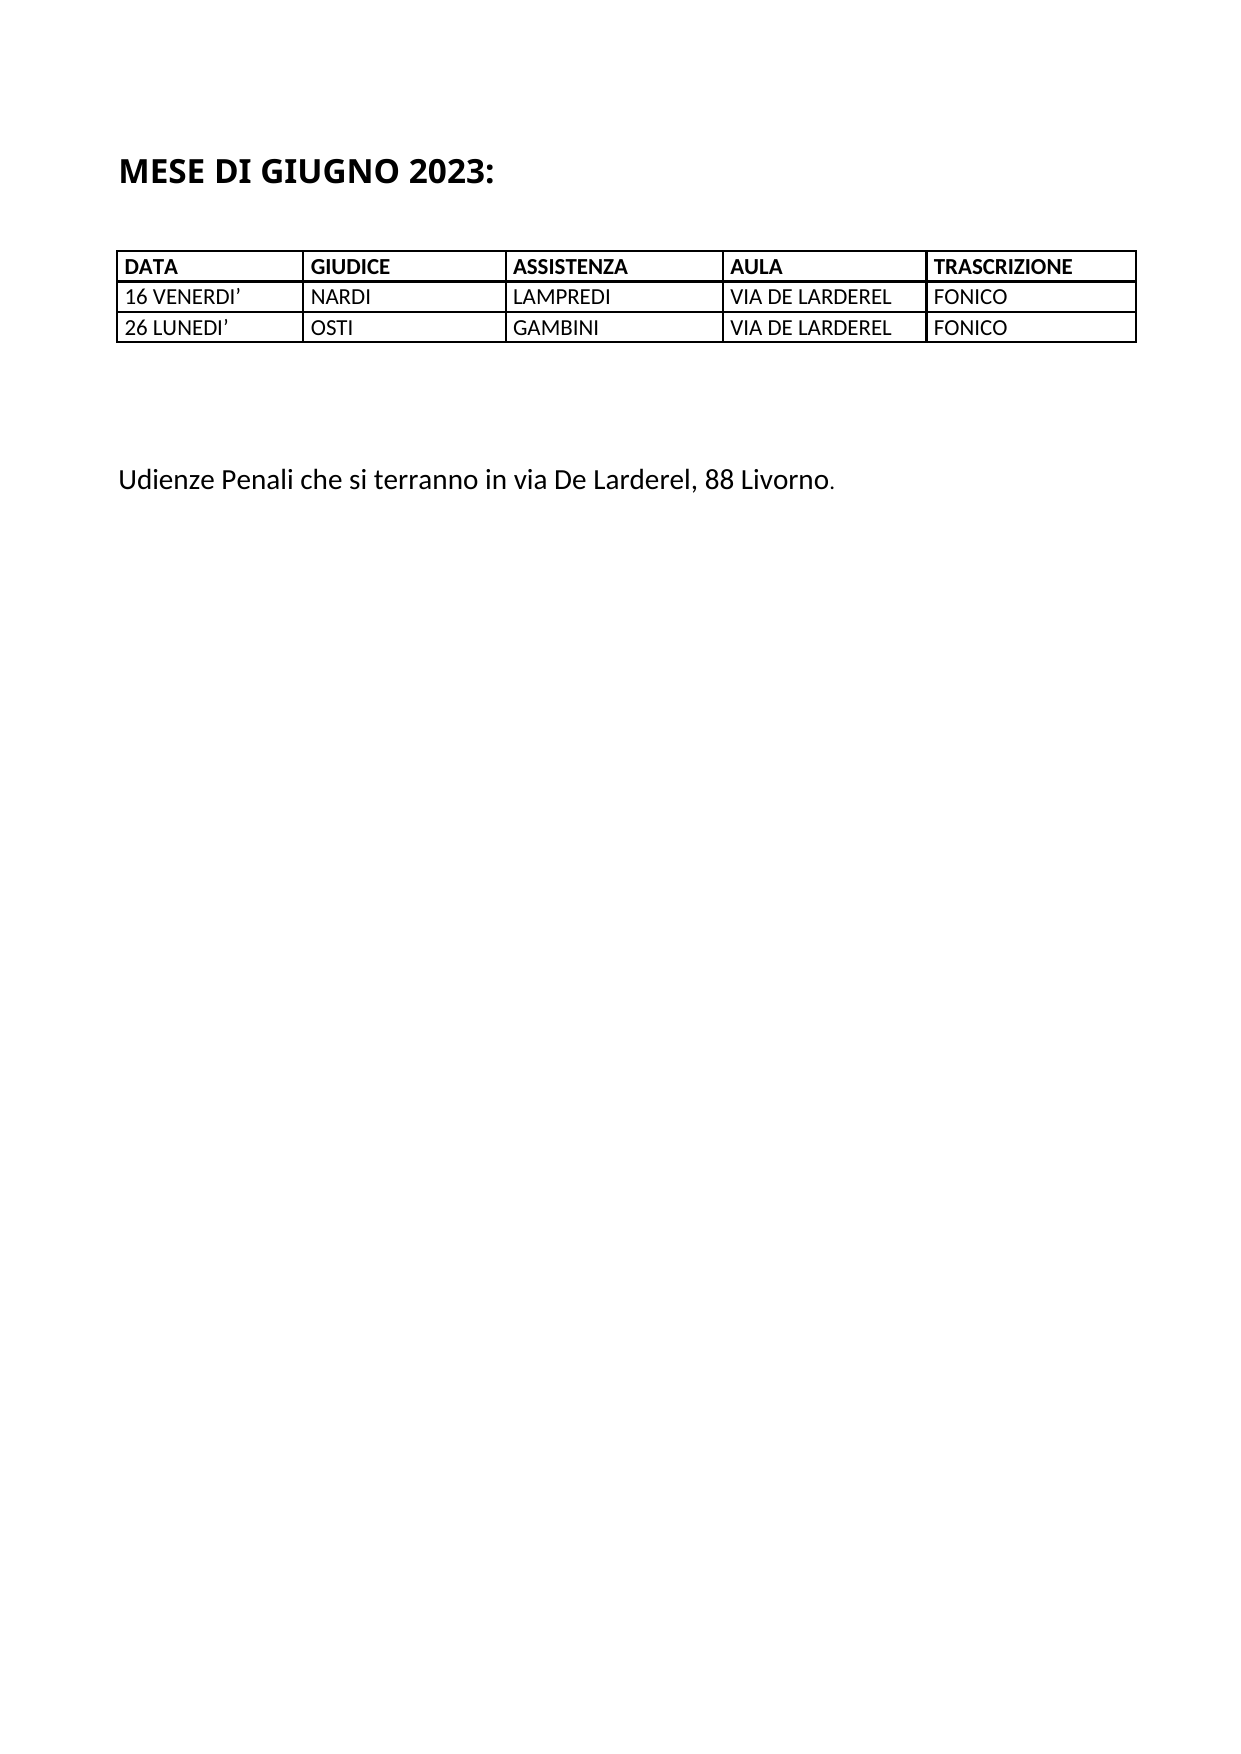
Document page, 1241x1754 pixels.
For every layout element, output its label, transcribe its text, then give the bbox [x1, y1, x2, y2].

table_header GIUDICE [304, 252, 505, 280]
table_cell GAMBINI [507, 313, 722, 341]
table_cell FONICO [928, 283, 1135, 311]
table_cell 26 LUNEDI’ [118, 313, 302, 341]
table_header ASSISTENZA [507, 252, 722, 280]
text Udienze Penali che si terranno in via De Larderel, 88 Livorno. [118, 461, 1122, 497]
table_cell VIA DE LARDEREL [724, 313, 925, 341]
table_header AULA [724, 252, 925, 280]
table_cell VIA DE LARDEREL [724, 283, 925, 311]
table_cell FONICO [928, 313, 1135, 341]
table_cell OSTI [304, 313, 505, 341]
table_cell 16 VENERDI’ [118, 283, 302, 311]
table_header TRASCRIZIONE [928, 252, 1135, 280]
table_cell LAMPREDI [507, 283, 722, 311]
text MESE DI GIUGNO 2023: [118, 148, 1122, 193]
table_header DATA [118, 252, 302, 280]
table_cell NARDI [304, 283, 505, 311]
